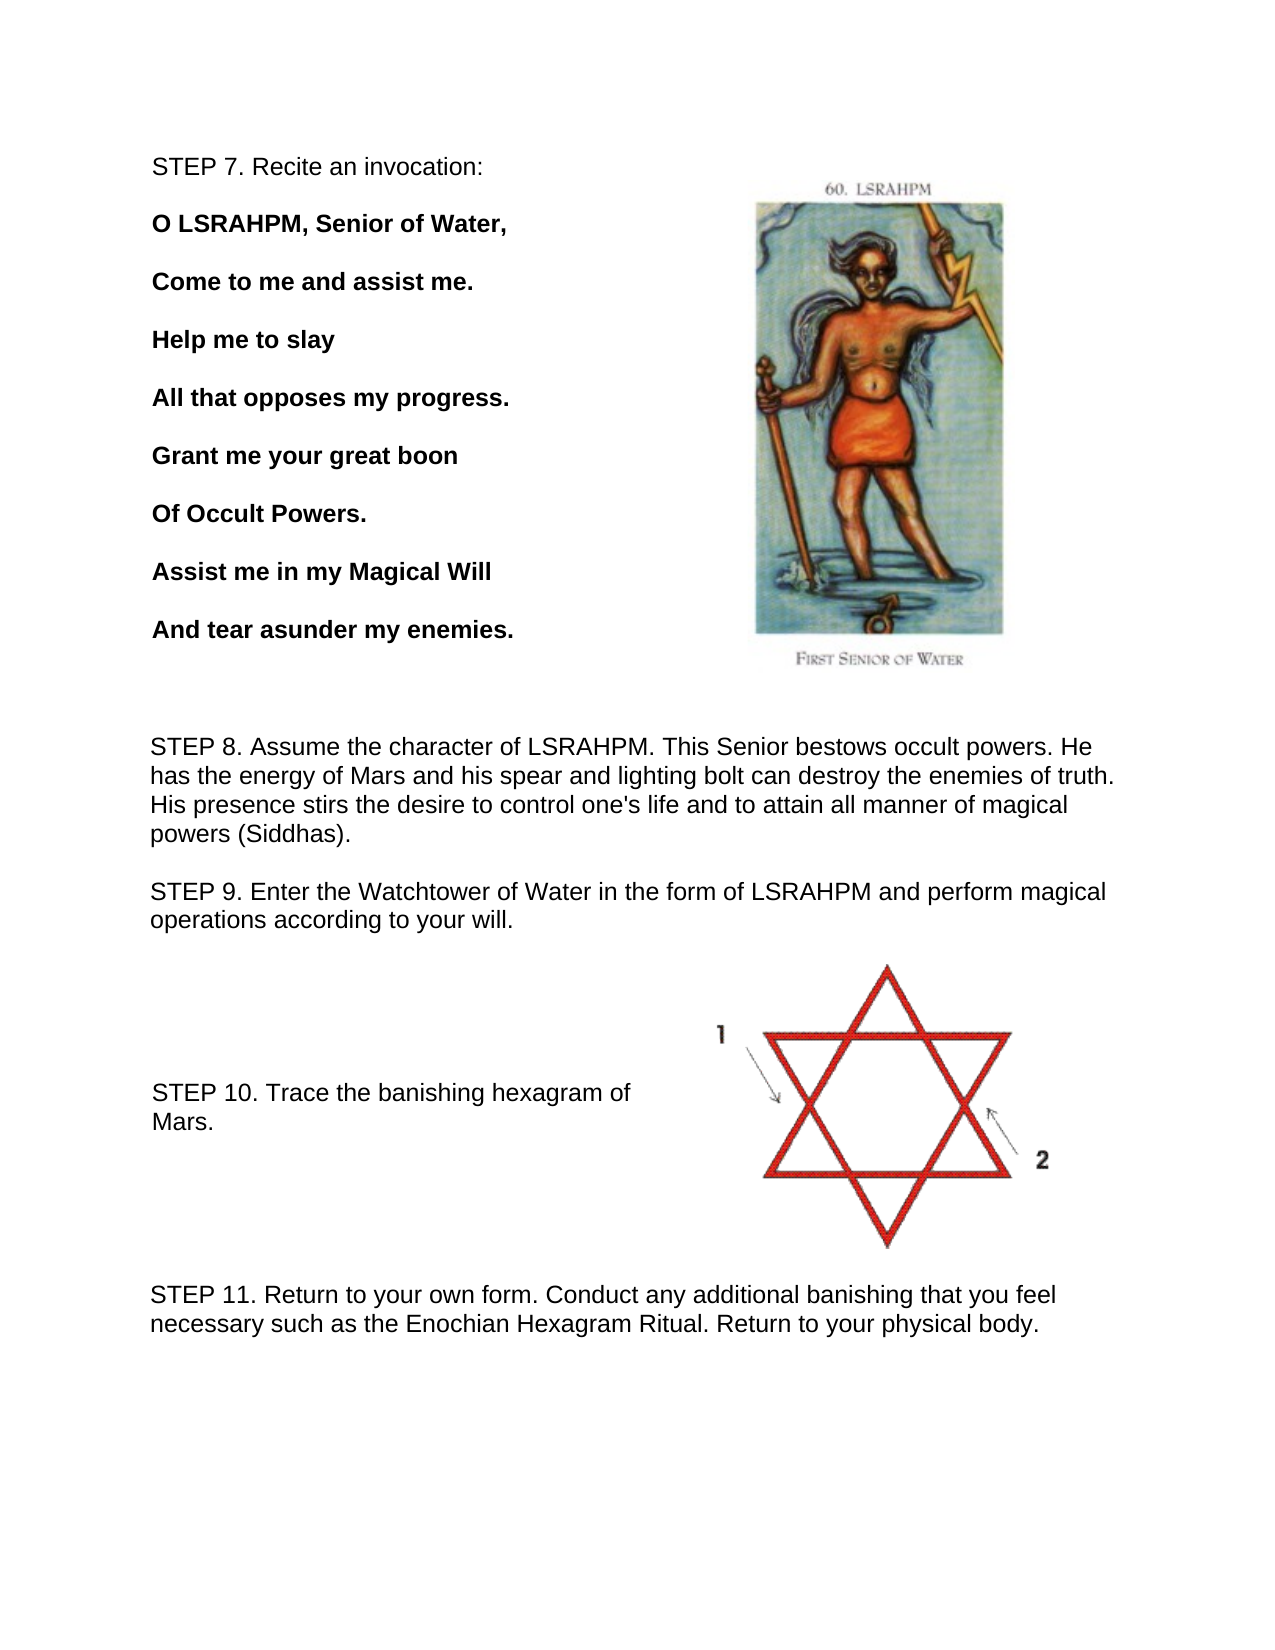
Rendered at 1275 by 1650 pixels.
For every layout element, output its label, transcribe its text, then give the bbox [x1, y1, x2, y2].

table_header [638, 150, 1125, 703]
table_header STEP 7. Recite an invocation: O LSRAHPM, Senior of Water, Come to me and assist me. Help me to slay All that opposes my progress. Grant me your great boon Of Occult Powers. Assist me in my Magical Will And tear asunder my enemies. [150, 150, 637, 703]
text STEP 8. Assume the character of LSRAHPM. This Senior bestows occult powers. He has the energy of Mars and his spear and lighting bolt can destroy the enemies of truth. His presence stirs the desire to control one's life and to attain all manner of magical powers (Siddhas). [150, 732, 1125, 847]
text STEP 11. Return to your own form. Conduct any additional banishing that you feel necessary such as the Enochian Hexagram Ritual. Return to your physical body. [150, 1280, 1125, 1337]
picture [747, 180, 1015, 673]
table_header [638, 963, 1125, 1251]
picture [714, 964, 1049, 1249]
table_header STEP 10. Trace the banishing hexagram of Mars. [150, 963, 637, 1251]
text STEP 9. Enter the Watchtower of Water in the form of LSRAHPM and perform magical operations according to your will. [150, 876, 1125, 934]
